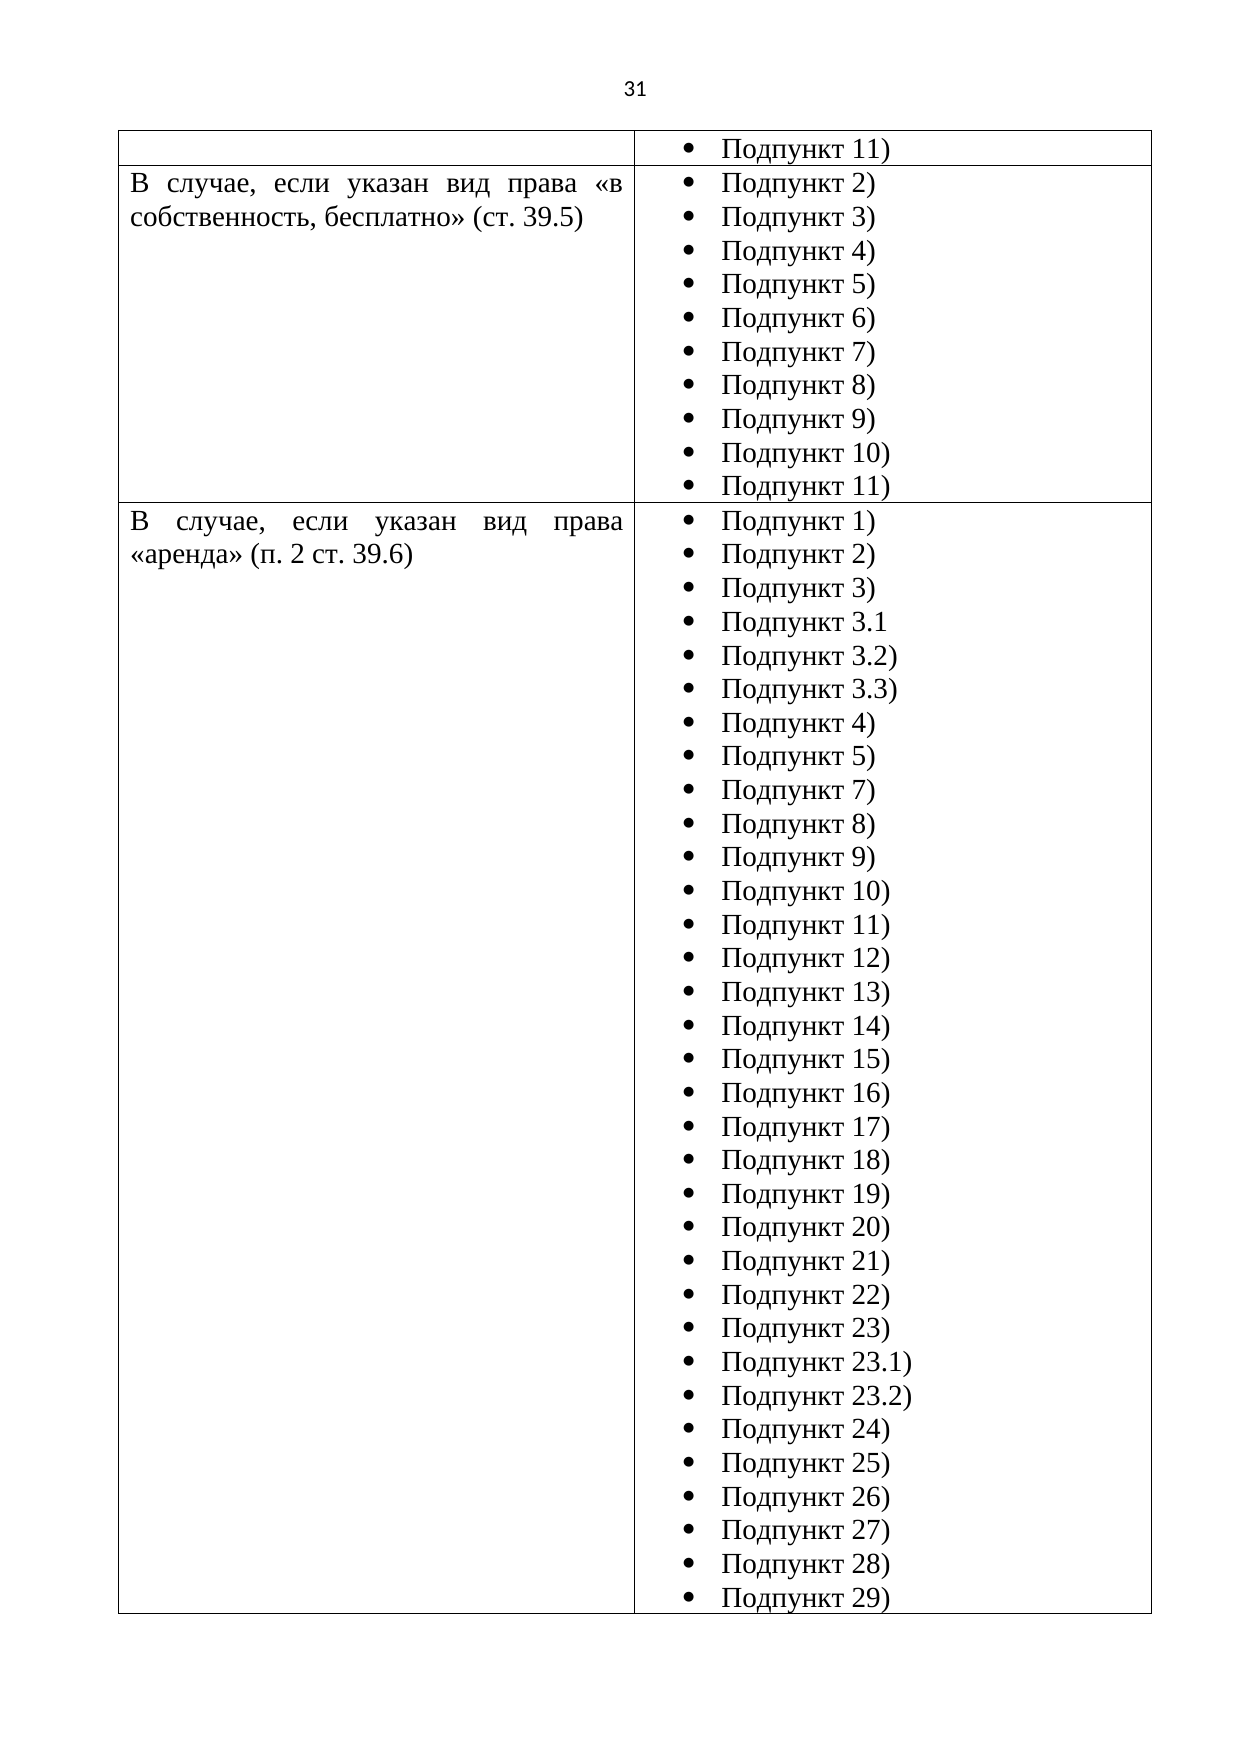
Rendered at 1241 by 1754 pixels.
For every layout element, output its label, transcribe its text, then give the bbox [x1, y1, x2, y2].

table_cell Подпункт 2) Подпункт 3) Подпункт 4) Подпункт 5) Подпункт 6) Подпункт 7) Подпункт 8) Подпункт 9) Подпункт 10) Подпункт 11) [635, 166, 1151, 502]
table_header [635, 131, 1151, 164]
table_cell В случае, если указан вид права «в собственность, бесплатно» (ст. 39.5) [119, 166, 634, 502]
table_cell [635, 503, 1151, 1613]
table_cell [119, 503, 634, 1613]
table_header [119, 131, 634, 164]
